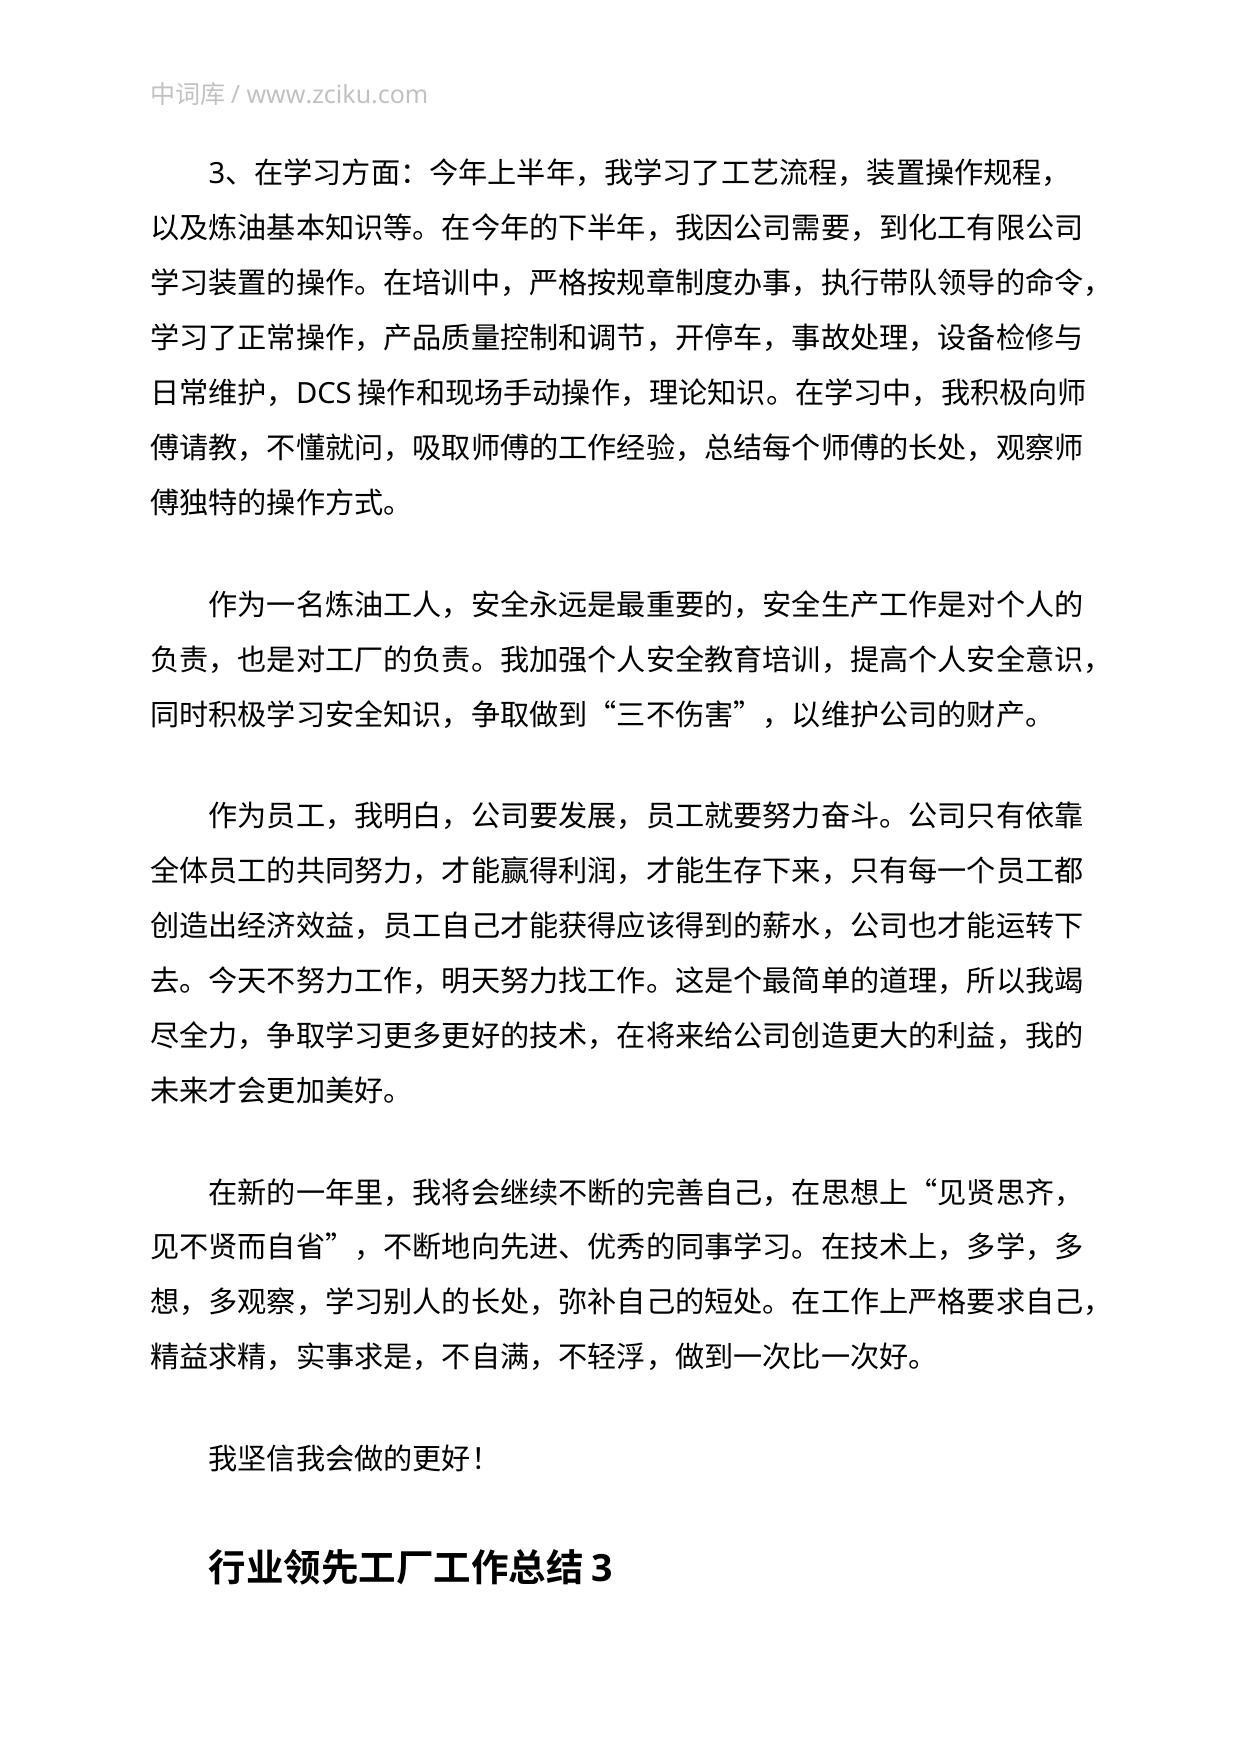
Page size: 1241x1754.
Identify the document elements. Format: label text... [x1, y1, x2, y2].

text 在新的一年里，我将会继续不断的完善自己，在思想上“见贤思齐，见不贤而自省”，不断地向先进、优秀的同事学习。在技术上，多学，多想，多观察，学习别人的长处，弥补自己的短处。在工作上严格要求自己，精益求精，实事求是，不自满，不轻浮，做到一次比一次好。 [150, 1169, 1090, 1376]
text 作为一名炼油工人，安全永远是最重要的，安全生产工作是对个人的负责，也是对工厂的负责。我加强个人安全教育培训，提高个人安全意识，同时积极学习安全知识，争取做到“三不伤害”，以维护公司的财产。 [150, 581, 1090, 733]
text 作为员工，我明白，公司要发展，员工就要努力奋斗。公司只有依靠全体员工的共同努力，才能赢得利润，才能生存下来，只有每一个员工都创造出经济效益，员工自己才能获得应该得到的薪水，公司也才能运转下去。今天不努力工作，明天努力找工作。这是个最简单的道理，所以我竭尽全力，争取学习更多更好的技术，在将来给公司创造更大的利益，我的未来才会更加美好。 [150, 793, 1090, 1110]
text 我坚信我会做的更好！ [150, 1436, 1090, 1478]
text 3、在学习方面：今年上半年，我学习了工艺流程，装置操作规程，以及炼油基本知识等。在今年的下半年，我因公司需要，到化工有限公司学习装置的操作。在培训中，严格按规章制度办事，执行带队领导的命令，学习了正常操作，产品质量控制和调节，开停车，事故处理，设备检修与日常维护，DCS操作和现场手动操作，理论知识。在学习中，我积极向师傅请教，不懂就问，吸取师傅的工作经验，总结每个师傅的长处，观察师傅独特的操作方式。 [150, 150, 1090, 522]
text 行业领先工厂工作总结3 [150, 1537, 1090, 1592]
